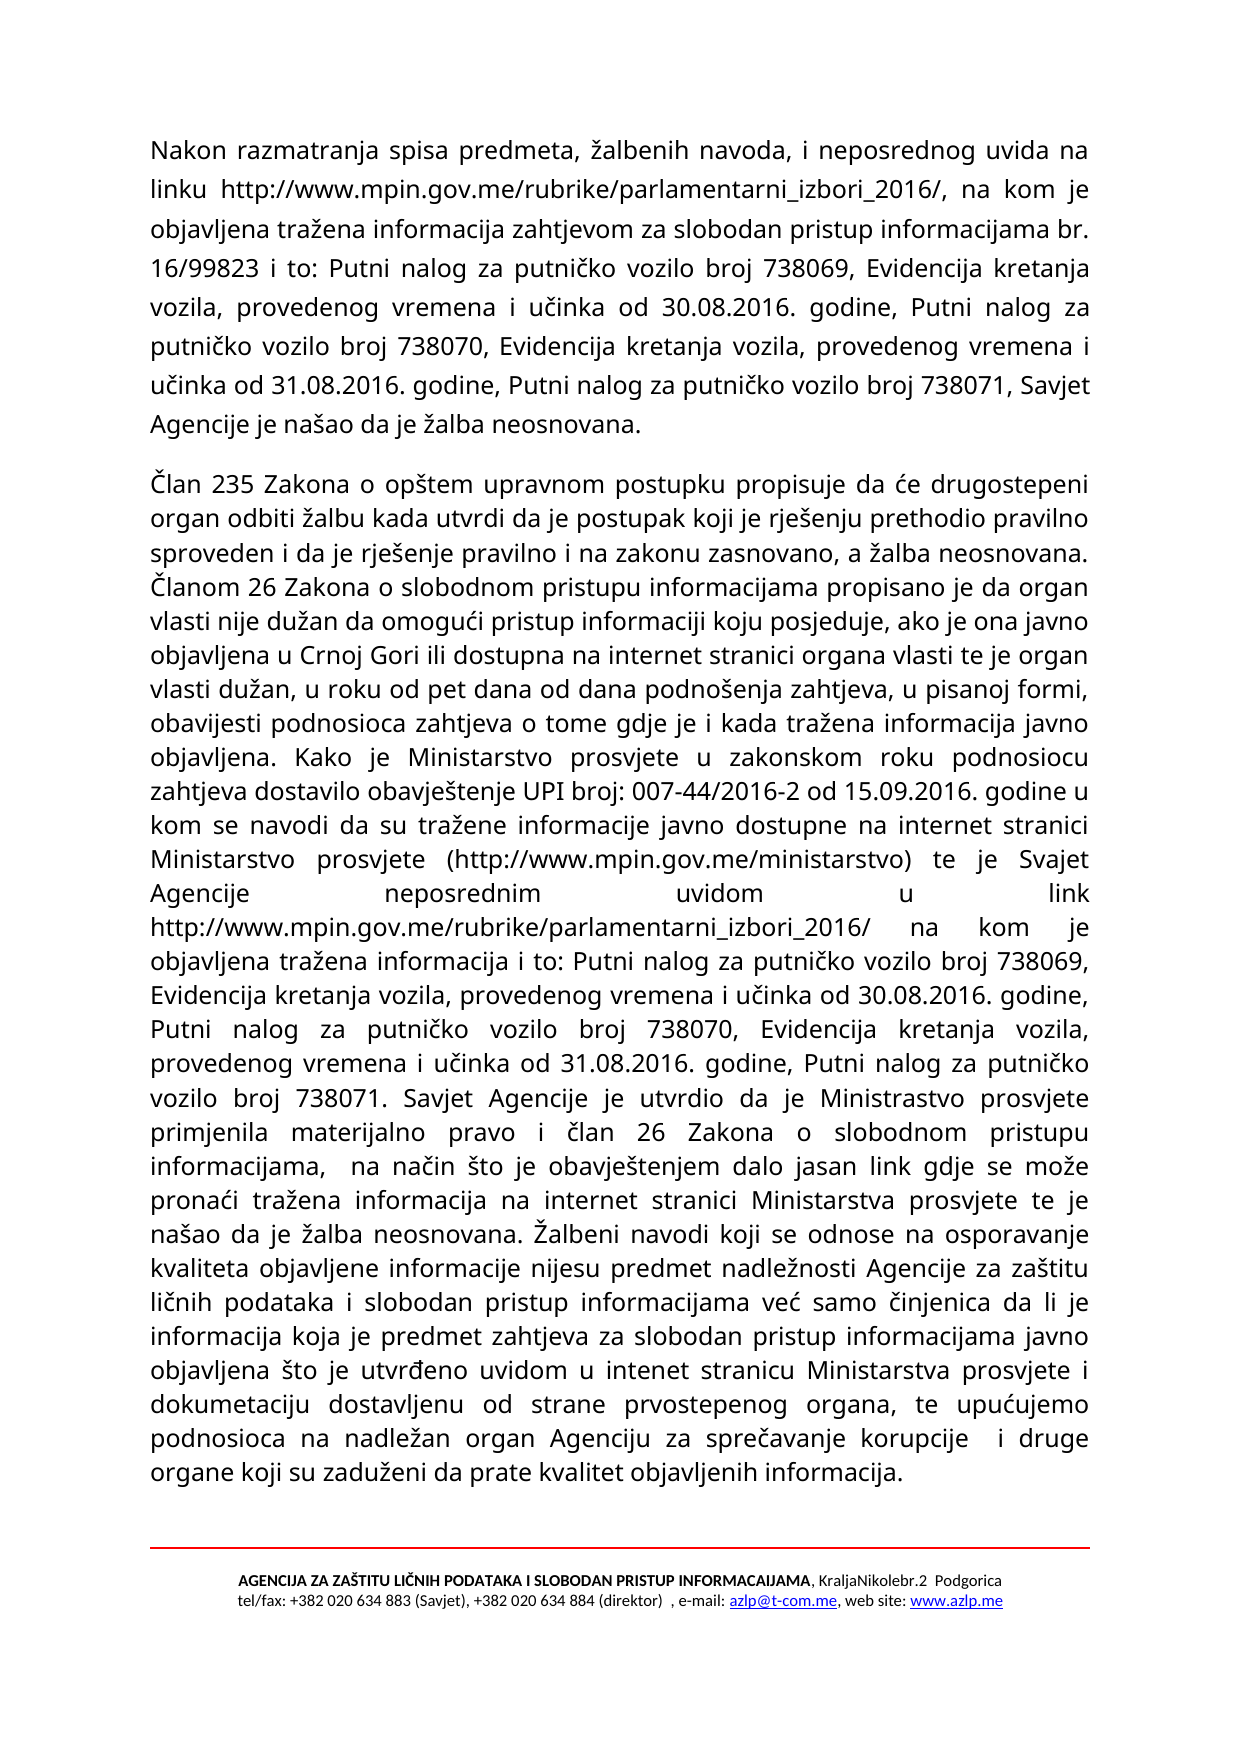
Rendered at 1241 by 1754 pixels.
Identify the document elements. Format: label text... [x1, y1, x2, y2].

text Član 235 Zakona o opštem upravnom postupku propisuje da će drugostepeni organ odbiti žalbu kada utvrdi da je postupak koji je rješenju prethodio pravilno sproveden i da je rješenje pravilno i na zakonu zasnovano, a žalba neosnovana. Članom 26 Zakona o slobodnom pristupu informacijama propisano je da organ vlasti nije dužan da omogući pristup informaciji koju posjeduje, ako je ona javno objavljena u Crnoj Gori ili dostupna na internet stranici organa vlasti te je organ vlasti dužan, u roku od pet dana od dana podnošenja zahtjeva, u pisanoj formi, obavijesti podnosioca zahtjeva o tome gdje je i kada tražena informacija javno objavljena. Kako je Ministarstvo prosvjete u zakonskom roku podnosiocu zahtjeva dostavilo obavještenje UPI broj: 007-44/2016-2 od 15.09.2016. godine u kom se navodi da su tražene informacije javno dostupne na internet stranici Ministarstvo prosvjete (http://www.mpin.gov.me/ministarstvo) te je Svajet Agencije neposrednim uvidom u link http://www.mpin.gov.me/rubrike/parlamentarni_izbori_2016/ na kom je objavljena tražena informacija i to: Putni nalog za putničko vozilo broj 738069, Evidencija kretanja vozila, provedenog vremena i učinka od 30.08.2016. godine, Putni nalog za putničko vozilo broj 738070, Evidencija kretanja vozila, provedenog vremena i učinka od 31.08.2016. godine, Putni nalog za putničko vozilo broj 738071. Savjet Agencije je utvrdio da je Ministrastvo prosvjete primjenila materijalno pravo i član 26 Zakona o slobodnom pristupu informacijama, na način što je obavještenjem dalo jasan link gdje se može pronaći tražena informacija na internet stranici Ministarstva prosvjete te je našao da je žalba neosnovana. Žalbeni navodi koji se odnose na osporavanje kvaliteta objavljene informacije nijesu predmet nadležnosti Agencije za zaštitu ličnih podataka i slobodan pristup informacijama već samo činjenica da li je informacija koja je predmet zahtjeva za slobodan pristup informacijama javno objavljena što je utvrđeno uvidom u intenet stranicu Ministarstva prosvjete i dokumetaciju dostavljenu od strane prvostepenog organa, te upućujemo podnosioca na nadležan organ Agenciju za sprečavanje korupcije i druge organe koji su zaduženi da prate kvalitet objavljenih informacija. [150, 467, 1090, 1489]
text Nakon razmatranja spisa predmeta, žalbenih navoda, i neposrednog uvida na linku http://www.mpin.gov.me/rubrike/parlamentarni_izbori_2016/, na kom je objavljena tražena informacija zahtjevom za slobodan pristup informacijama br. 16/99823 i to: Putni nalog za putničko vozilo broj 738069, Evidencija kretanja vozila, provedenog vremena i učinka od 30.08.2016. godine, Putni nalog za putničko vozilo broj 738070, Evidencija kretanja vozila, provedenog vremena i učinka od 31.08.2016. godine, Putni nalog za putničko vozilo broj 738071, Savjet Agencije je našao da je žalba neosnovana. [150, 133, 1090, 441]
